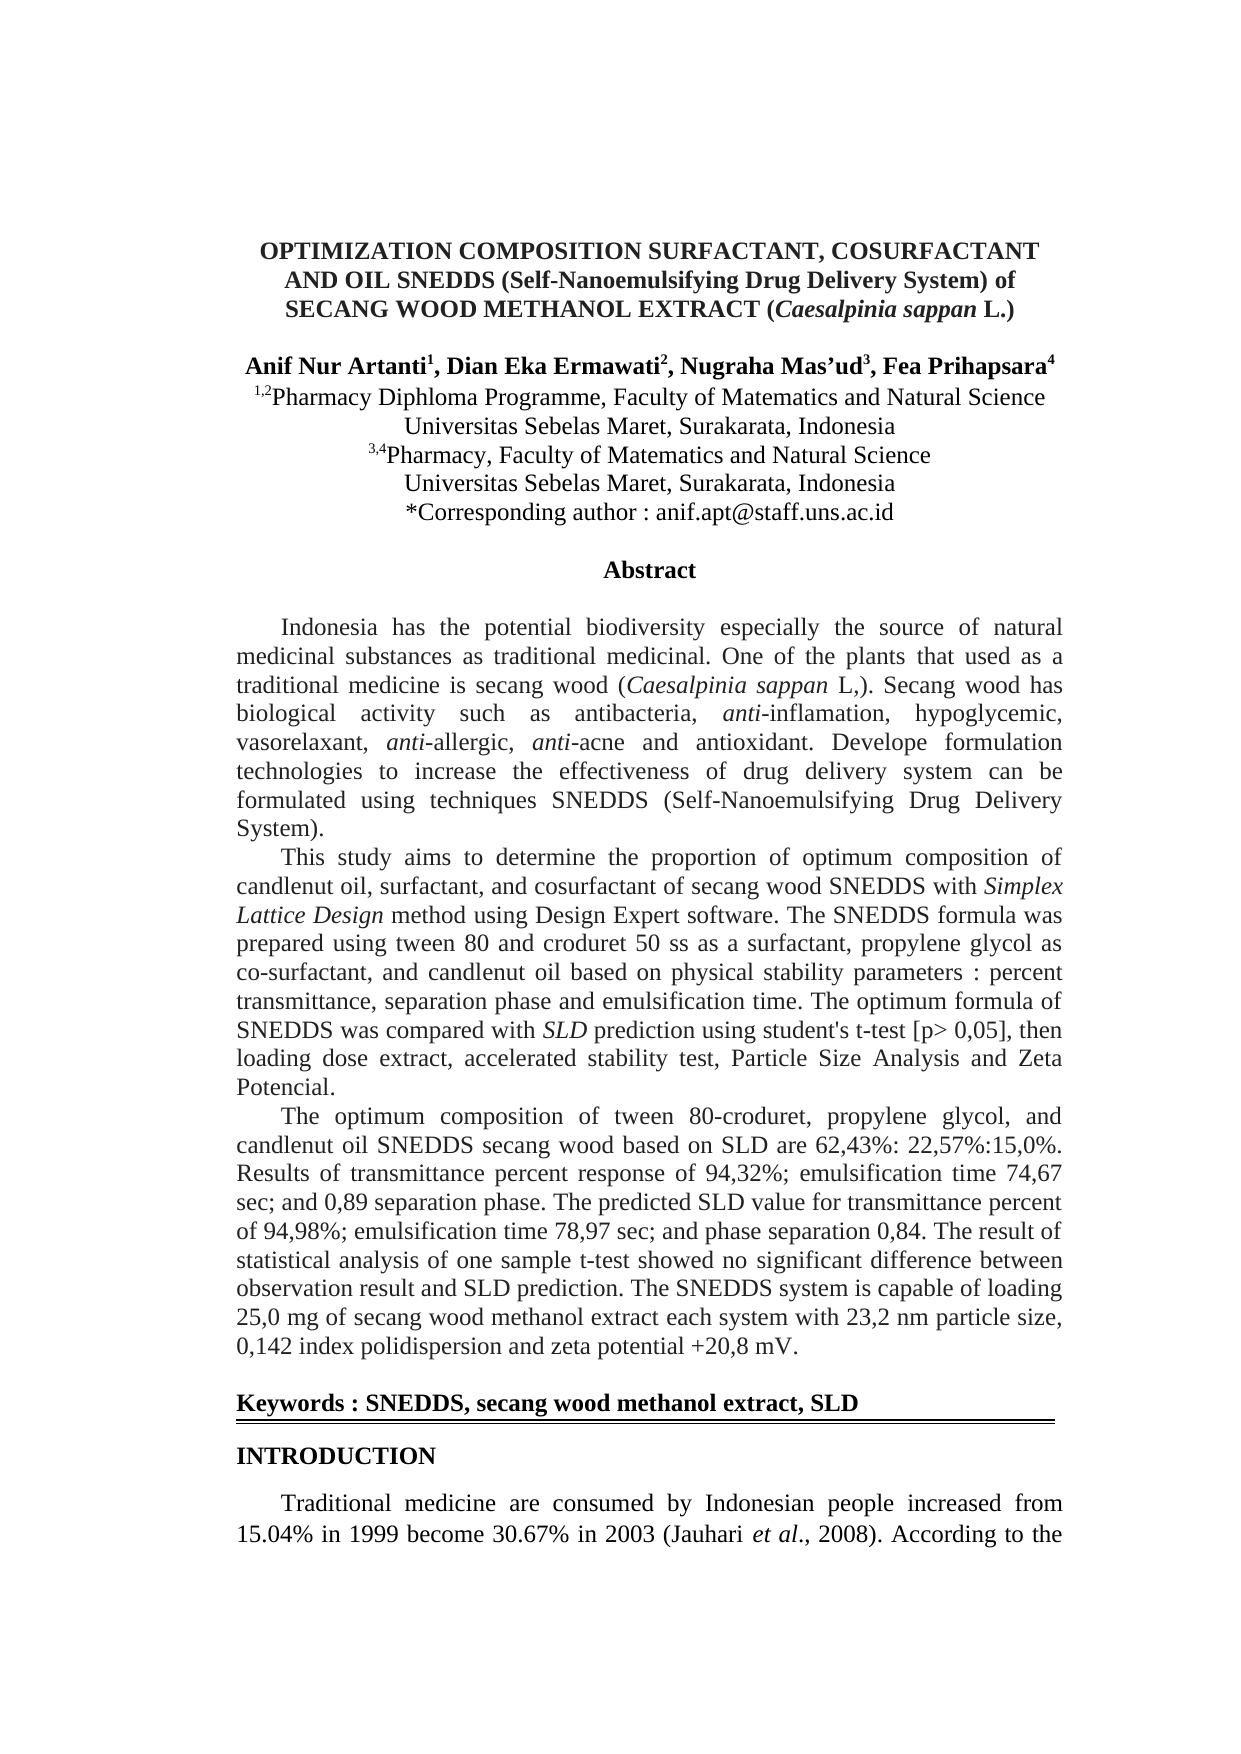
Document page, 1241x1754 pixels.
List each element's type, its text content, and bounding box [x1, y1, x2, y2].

text Universitas Sebelas Maret, Surakarata, Indonesia [236, 468, 1063, 497]
text Universitas Sebelas Maret, Surakarata, Indonesia [236, 411, 1063, 440]
text OPTIMIZATION COMPOSITION SURFACTANT, COSURFACTANT AND OIL SNEDDS (Self-Nanoemulsifying Drug Delivery System) of SECANG WOOD METHANOL EXTRACT (Caesalpinia sappan L.) [236, 236, 1063, 322]
text Indonesia has the potential biodiversity especially the source of natural medicinal substances as traditional medicinal. One of the plants that used as a traditional medicine is secang wood (Caesalpinia sappan L,). Secang wood has biological activity such as antibacteria, anti-inflamation, hypoglycemic, vasorelaxant, anti-allergic, anti-acne and antioxidant. Develope formulation technologies to increase the effectiveness of drug delivery system can be formulated using techniques SNEDDS (Self-Nanoemulsifying Drug Delivery System). [236, 612, 1063, 842]
text 1,2Pharmacy Diphloma Programme, Faculty of Matematics and Natural Science [236, 382, 1063, 411]
text This study aims to determine the proportion of optimum composition of candlenut oil, surfactant, and cosurfactant of secang wood SNEDDS with Simplex Lattice Design method using Design Expert software. The SNEDDS formula was prepared using tween 80 and croduret 50 ss as a surfactant, propylene glycol as co-surfactant, and candlenut oil based on physical stability parameters : percent transmittance, separation phase and emulsification time. The optimum formula of SNEDDS was compared with SLD prediction using student's t-test [p> 0,05], then loading dose extract, accelerated stability test, Particle Size Analysis and Zeta Potencial. [236, 842, 1063, 1101]
text Anif Nur Artanti1, Dian Eka Ermawati2, Nugraha Mas’ud3, Fea Prihapsara4 [236, 351, 1063, 380]
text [236, 1488, 1063, 1548]
text Keywords : SNEDDS, secang wood methanol extract, SLD [236, 1388, 1055, 1419]
list Abstract [236, 555, 1063, 583]
text *Corresponding author : anif.apt@staff.uns.ac.id [236, 497, 1063, 526]
text 3,4Pharmacy, Faculty of Matematics and Natural Science [236, 440, 1063, 468]
text INTRODUCTION [236, 1441, 1063, 1469]
text The optimum composition of tween 80-croduret, propylene glycol, and candlenut oil SNEDDS secang wood based on SLD are 62,43%: 22,57%:15,0%. Results of transmittance percent response of 94,32%; emulsification time 74,67 sec; and 0,89 separation phase. The predicted SLD value for transmittance percent of 94,98%; emulsification time 78,97 sec; and phase separation 0,84. The result of statistical analysis of one sample t-test showed no significant difference between observation result and SLD prediction. The SNEDDS system is capable of loading 25,0 mg of secang wood methanol extract each system with 23,2 nm particle size, 0,142 index polidispersion and zeta potential +20,8 mV. [236, 1101, 1063, 1360]
